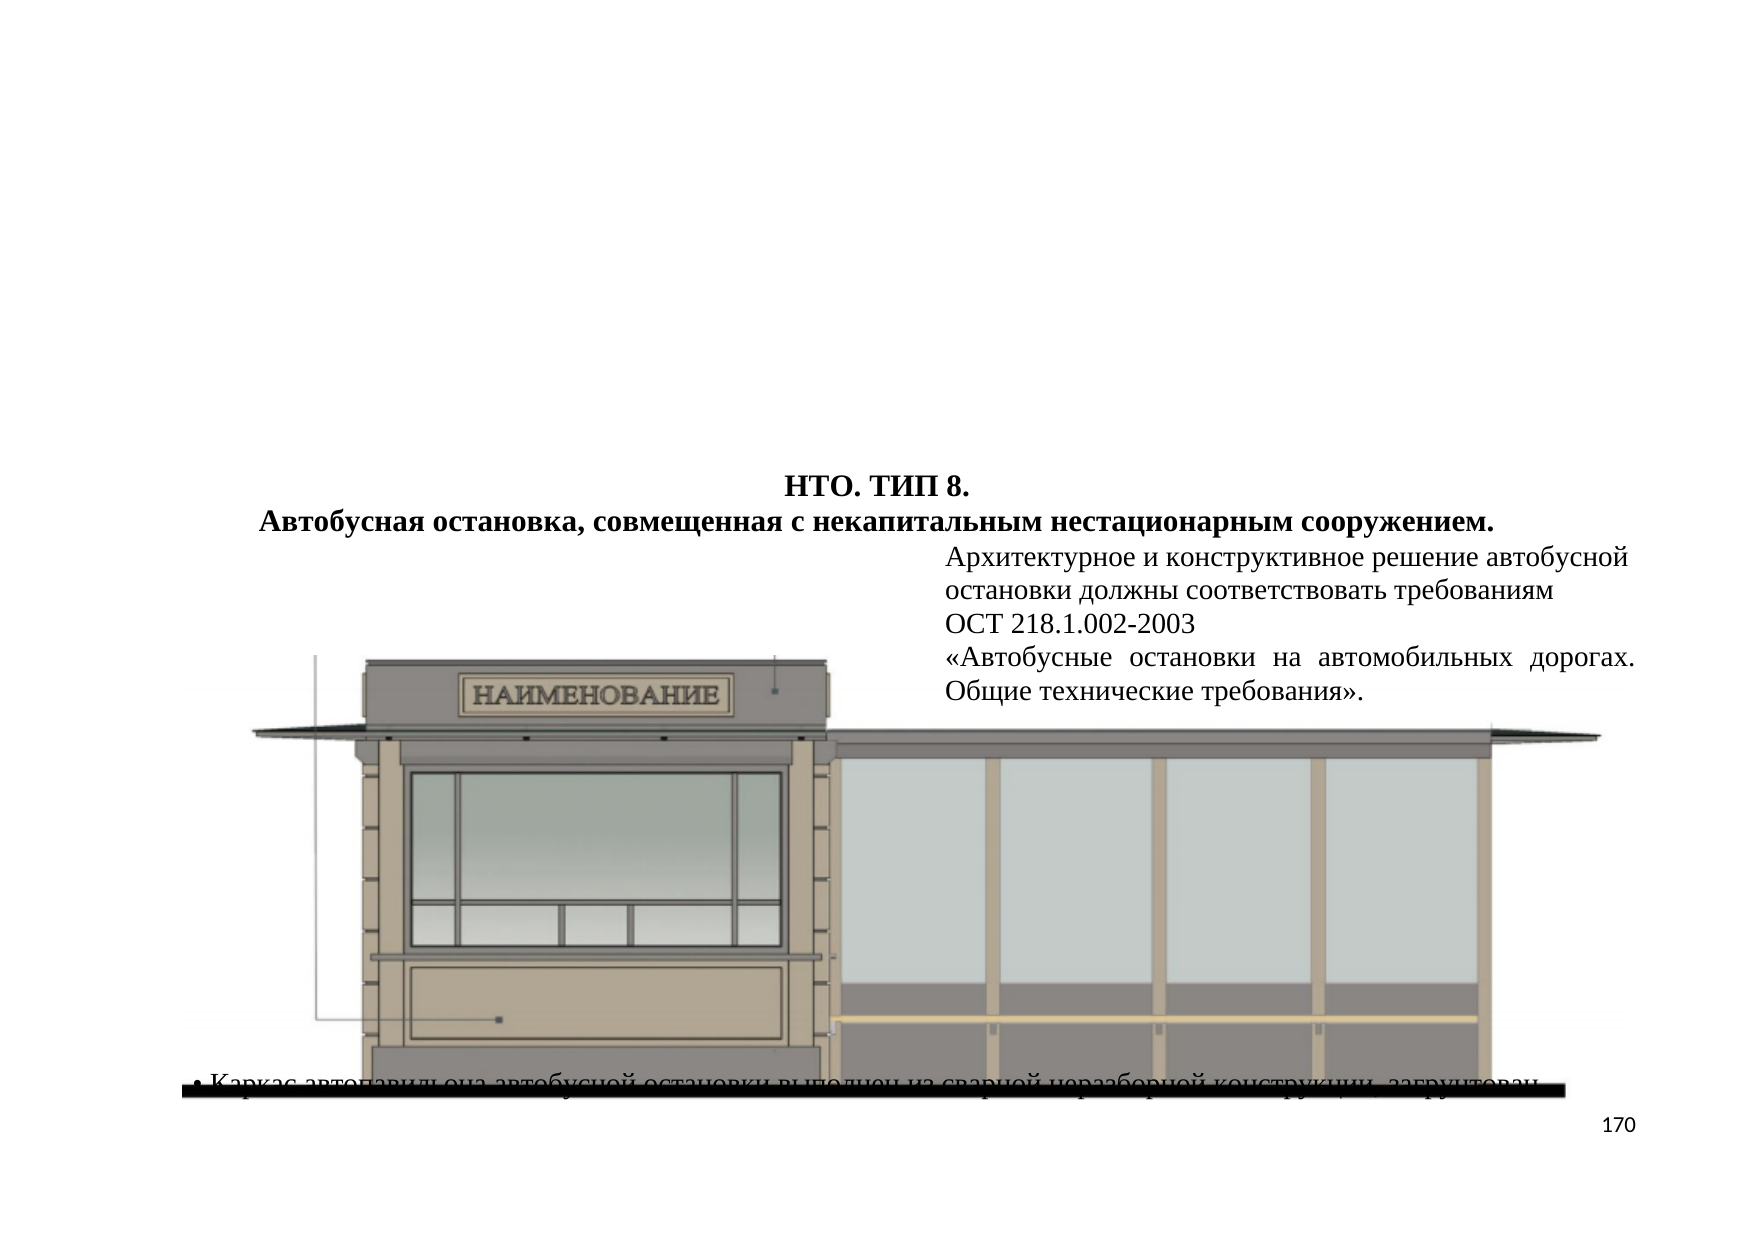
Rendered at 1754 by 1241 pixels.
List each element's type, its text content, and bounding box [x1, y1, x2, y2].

text Архитектурное и конструктивное решение автобусной остановки должны соответствовать требованиям ОСТ 218.1.002-2003 [945, 539, 1636, 639]
text Автобусная остановка, совмещенная с некапитальным нестационарным сооружением. [118, 503, 1636, 539]
text «Автобусные остановки на автомобильных дорогах. Общие технические требования». [945, 639, 1636, 706]
picture [182, 655, 1627, 1125]
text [192, 1066, 1636, 1099]
text НТО. ТИП 8. [118, 467, 1636, 503]
